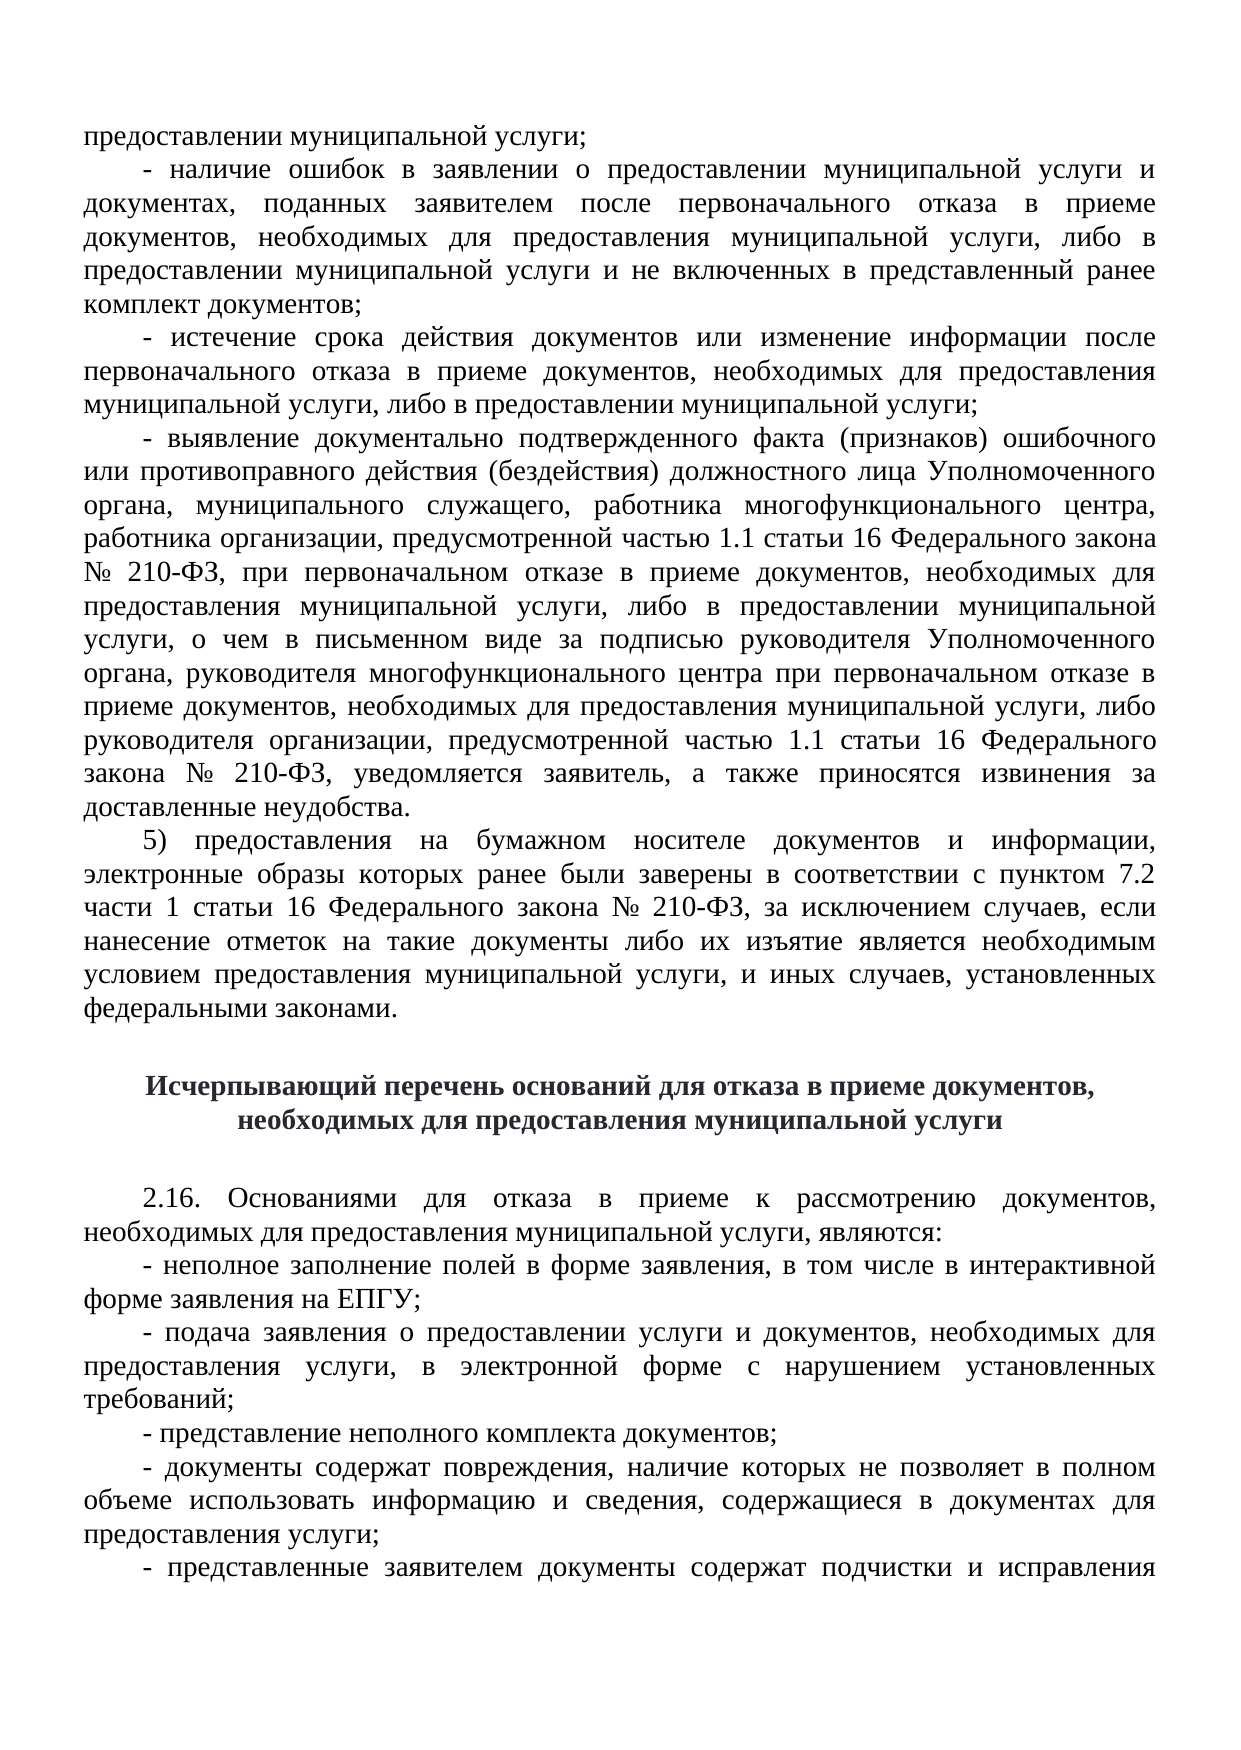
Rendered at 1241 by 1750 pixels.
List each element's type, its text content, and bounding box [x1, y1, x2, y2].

text - истечение срока действия документов или изменение информации после первоначального отказа в приеме документов, необходимых для предоставления муниципальной услуги, либо в предоставлении муниципальной услуги; [83, 319, 1157, 420]
text - неполное заполнение полей в форме заявления, в том числе в интерактивной форме заявления на ЕПГУ; [83, 1247, 1157, 1314]
text - наличие ошибок в заявлении о предоставлении муниципальной услуги и документах, поданных заявителем после первоначального отказа в приеме документов, необходимых для предоставления муниципальной услуги, либо в предоставлении муниципальной услуги и не включенных в представленный ранее комплект документов; [83, 152, 1157, 319]
text - подача заявления о предоставлении услуги и документов, необходимых для предоставления услуги, в электронной форме с нарушением установленных требований; [83, 1314, 1157, 1415]
text - представление неполного комплекта документов; [83, 1415, 1157, 1449]
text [83, 118, 1157, 152]
subtitle Исчерпывающий перечень оснований для отказа в приеме документов, необходимых для предоставления муниципальной услуги [83, 1068, 1157, 1136]
text - документы содержат повреждения, наличие которых не позволяет в полном объеме использовать информацию и сведения, содержащиеся в документах для предоставления услуги; [83, 1449, 1157, 1549]
text 5) предоставления на бумажном носителе документов и информации, электронные образы которых ранее были заверены в соответствии с пунктом 7.2 части 1 статьи 16 Федерального закона № 210-ФЗ, за исключением случаев, если нанесение отметок на такие документы либо их изъятие является необходимым условием предоставления муниципальной услуги, и иных случаев, установленных федеральными законами. [83, 822, 1157, 1024]
text 2.16. Основаниями для отказа в приеме к рассмотрению документов, необходимых для предоставления муниципальной услуги, являются: [83, 1180, 1157, 1247]
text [83, 1549, 1157, 1583]
text - выявление документально подтвержденного факта (признаков) ошибочного или противоправного действия (бездействия) должностного лица Уполномоченного органа, муниципального служащего, работника многофункционального центра, работника организации, предусмотренной частью 1.1 статьи 16 Федерального закона № 210-ФЗ, при первоначальном отказе в приеме документов, необходимых для предоставления муниципальной услуги, либо в предоставлении муниципальной услуги, о чем в письменном виде за подписью руководителя Уполномоченного органа, руководителя многофункционального центра при первоначальном отказе в приеме документов, необходимых для предоставления муниципальной услуги, либо руководителя организации, предусмотренной частью 1.1 статьи 16 Федерального закона № 210-ФЗ, уведомляется заявитель, а также приносятся извинения за доставленные неудобства. [83, 420, 1157, 822]
